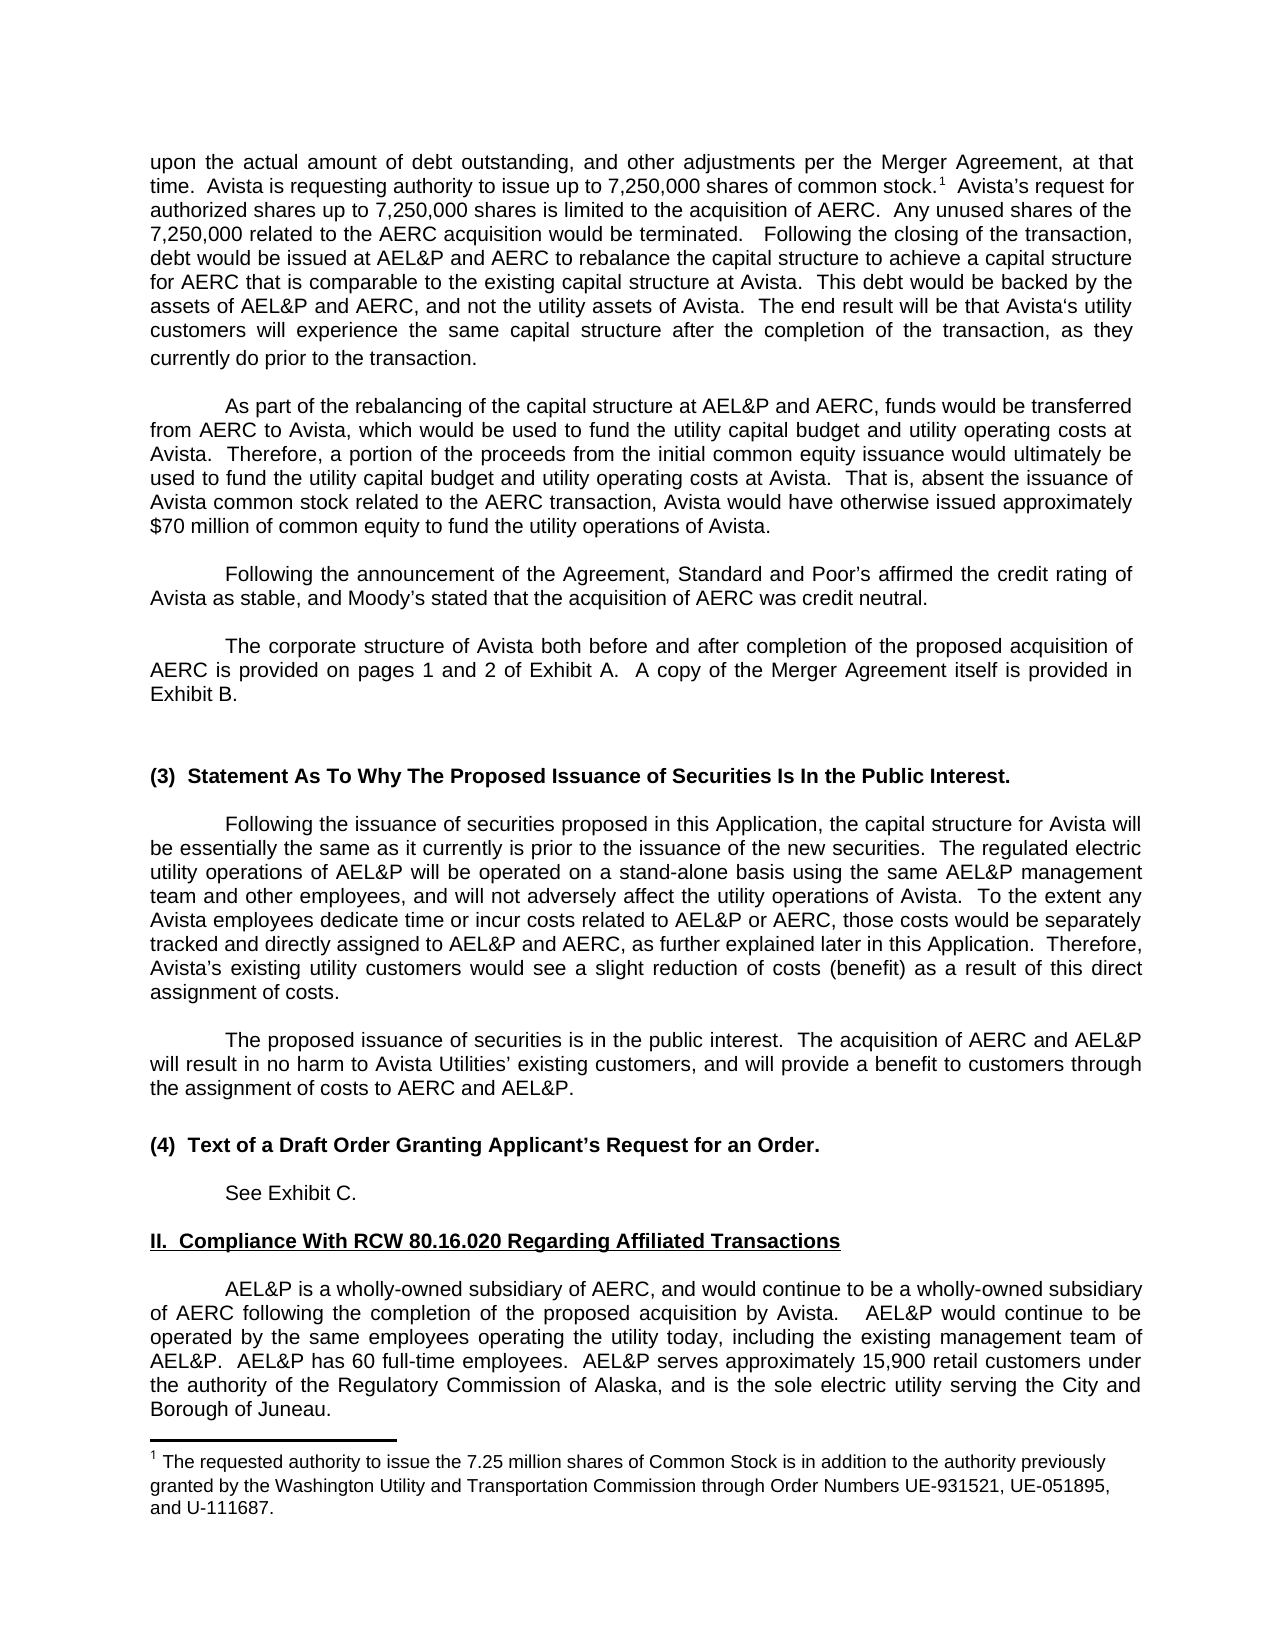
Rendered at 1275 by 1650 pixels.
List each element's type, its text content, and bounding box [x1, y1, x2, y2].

text See Exhibit C. [150, 1181, 1134, 1205]
text The corporate structure of Avista both before and after completion of the proposed acquisition of AERC is provided on pages 1 and 2 of Exhibit A. A copy of the Merger Agreement itself is provided in Exhibit B. [150, 634, 1134, 706]
text (3) Statement As To Why The Proposed Issuance of Securities Is In the Public Interest. [150, 764, 1144, 788]
text Following the announcement of the Agreement, Standard and Poor’s affirmed the credit rating of Avista as stable, and Moody’s stated that the acquisition of AERC was credit neutral. [150, 562, 1134, 610]
text (4) Text of a Draft Order Granting Applicant’s Request for an Order. [150, 1133, 1124, 1157]
text AEL&P is a wholly-owned subsidiary of AERC, and would continue to be a wholly-owned subsidiary of AERC following the completion of the proposed acquisition by Avista. AEL&P would continue to be operated by the same employees operating the utility today, including the existing management team of AEL&P. AEL&P has 60 full-time employees. AEL&P serves approximately 15,900 retail customers under the authority of the Regulatory Commission of Alaska, and is the sole electric utility serving the City and Borough of Juneau. [150, 1277, 1144, 1421]
text II. Compliance With RCW 80.16.020 Regarding Affiliated Transactions [150, 1229, 1124, 1253]
text Following the issuance of securities proposed in this Application, the capital structure for Avista will be essentially the same as it currently is prior to the issuance of the new securities. The regulated electric utility operations of AEL&P will be operated on a stand-alone basis using the same AEL&P management team and other employees, and will not adversely affect the utility operations of Avista. To the extent any Avista employees dedicate time or incur costs related to AEL&P or AERC, those costs would be separately tracked and directly assigned to AEL&P and AERC, as further explained later in this Application. Therefore, Avista’s existing utility customers would see a slight reduction of costs (benefit) as a result of this direct assignment of costs. [150, 812, 1144, 1003]
text As part of the rebalancing of the capital structure at AEL&P and AERC, funds would be transferred from AERC to Avista, which would be used to fund the utility capital budget and utility operating costs at Avista. Therefore, a portion of the proceeds from the initial common equity issuance would ultimately be used to fund the utility capital budget and utility operating costs at Avista. That is, absent the issuance of Avista common stock related to the AERC transaction, Avista would have otherwise issued approximately $70 million of common equity to fund the utility operations of Avista. [150, 394, 1134, 538]
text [150, 150, 1134, 370]
text The proposed issuance of securities is in the public interest. The acquisition of AERC and AEL&P will result in no harm to Avista Utilities’ existing customers, and will provide a benefit to customers through the assignment of costs to AERC and AEL&P. [150, 1027, 1144, 1099]
